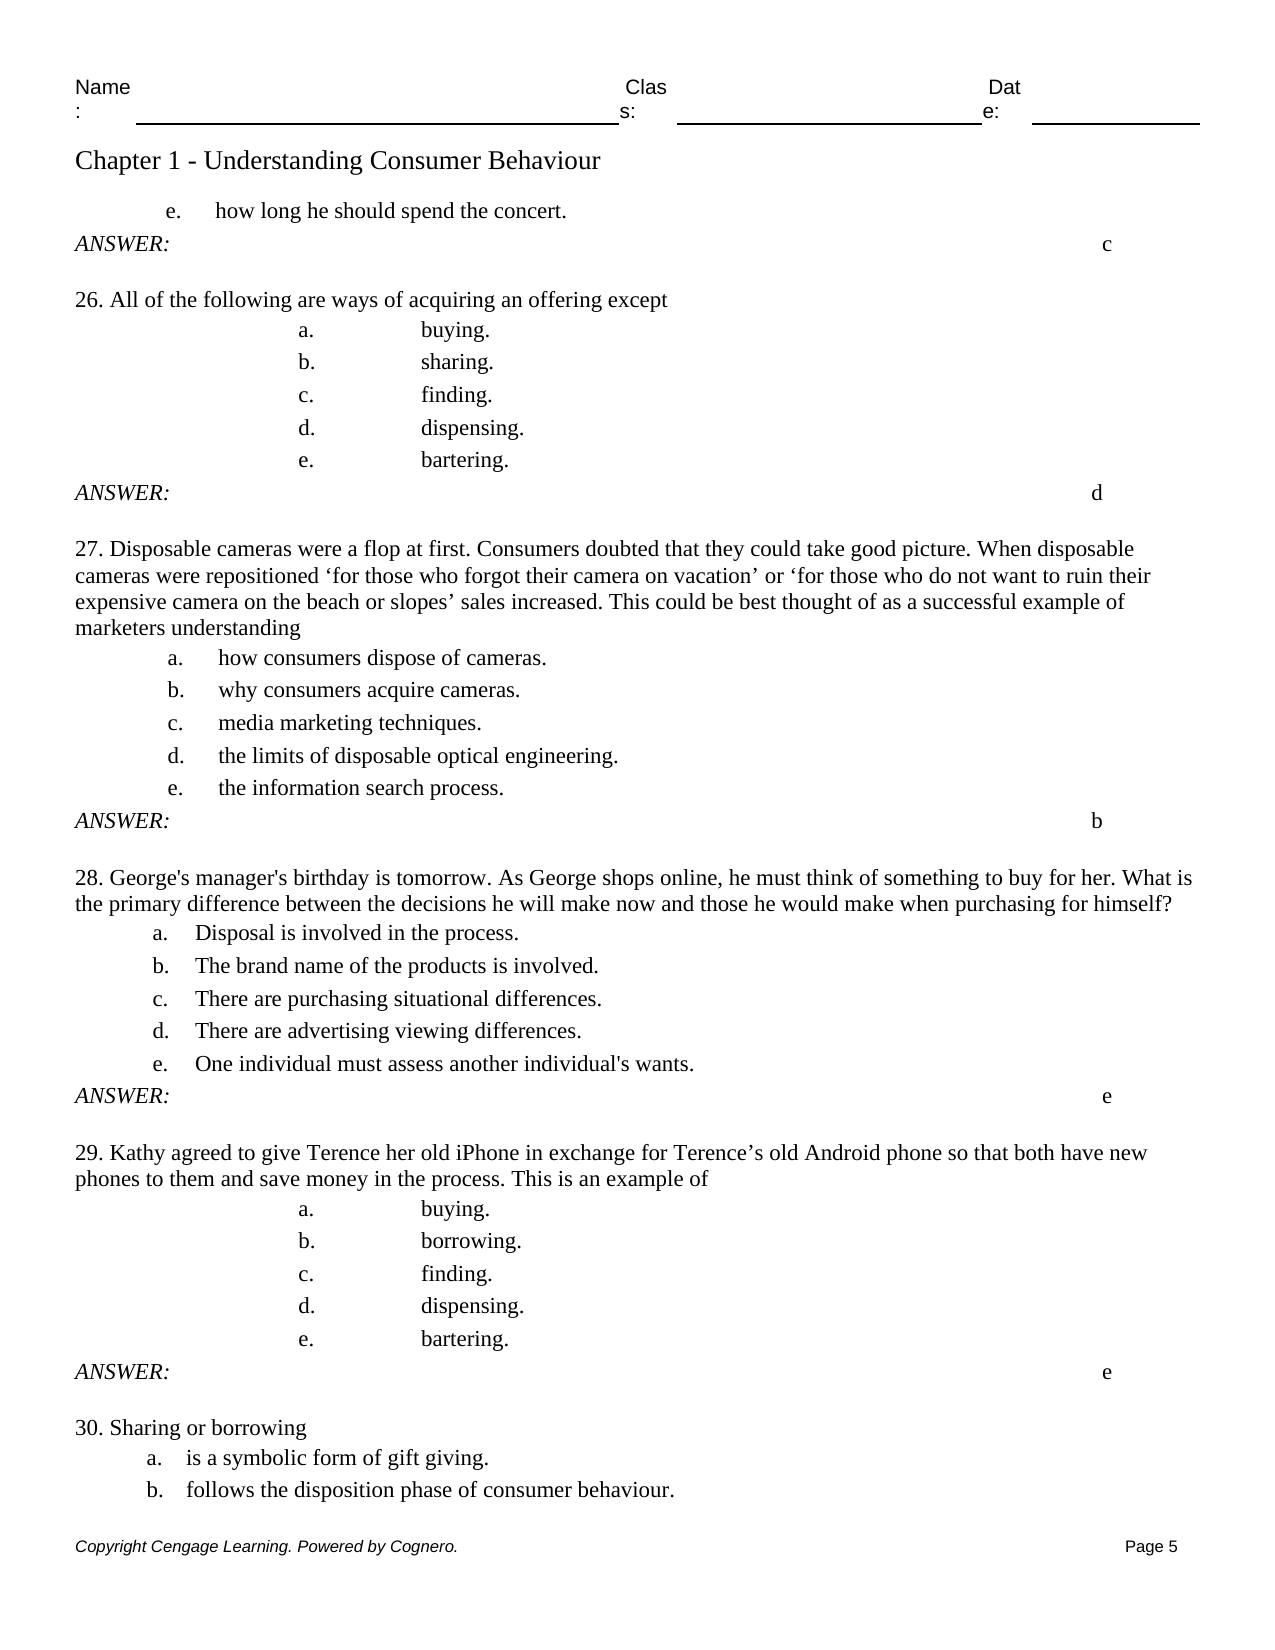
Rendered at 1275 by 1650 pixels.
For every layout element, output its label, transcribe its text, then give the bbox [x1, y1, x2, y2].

table_header 29. Kathy agreed to give Terence her old iPhone in exchange for Terence’s old Android phone so that both have new phones to them and save money in the process. This is an example of [75, 1139, 1200, 1387]
table_header 27. Disposable cameras were a flop at first. Consumers doubted that they could take good picture. When disposable cameras were repositioned ‘for those who forgot their camera on vacation’ or ‘for those who do not want to ruin their expensive camera on the beach or slopes’ sales increased. This could be best thought of as a successful example of marketers understanding [75, 535, 1200, 837]
table_header 28. George's manager's birthday is tomorrow. As George shops online, he must think of something to buy for her. What is the primary difference between the decisions he will make now and those he would make when purchasing for himself? [75, 864, 1200, 1112]
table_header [75, 1414, 1200, 1506]
table_header 26. All of the following are ways of acquiring an offering except [75, 286, 1200, 508]
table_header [75, 194, 1200, 259]
